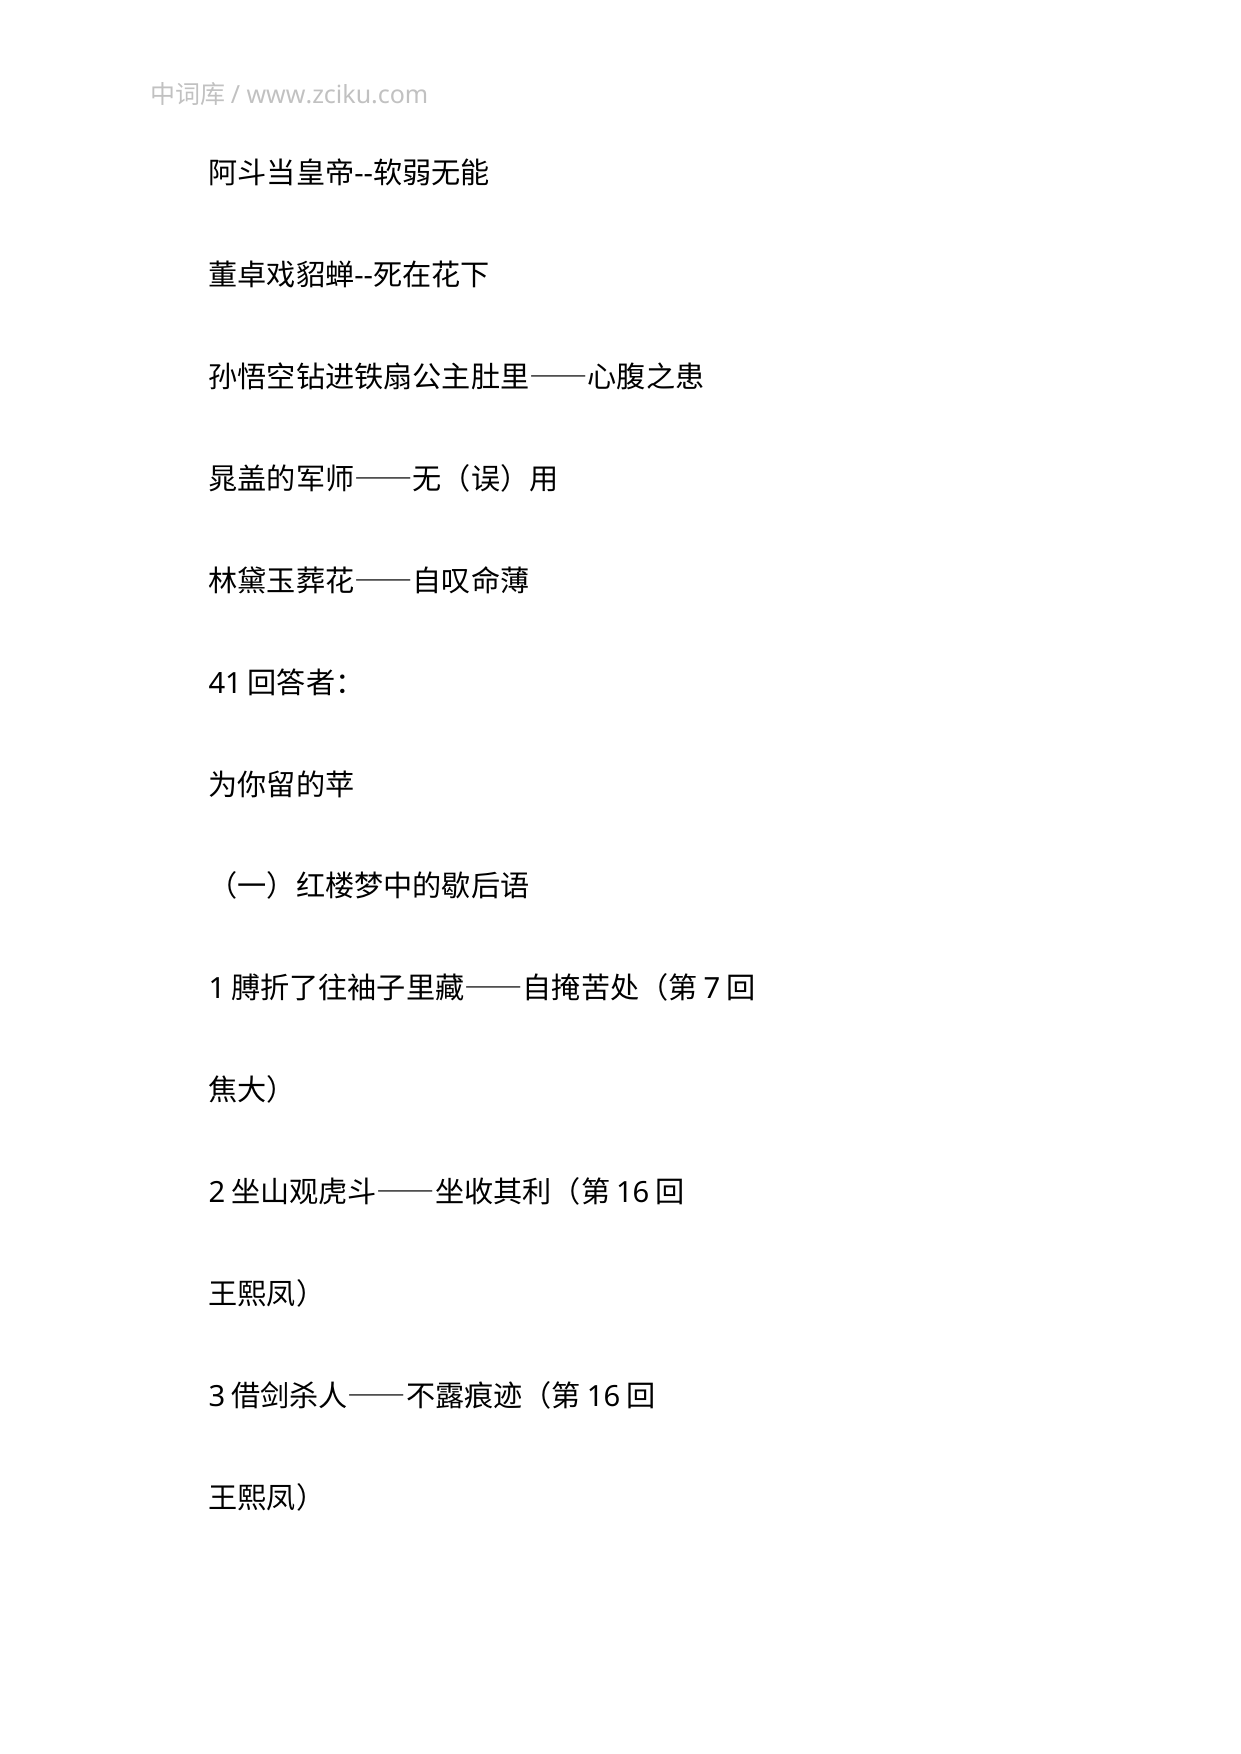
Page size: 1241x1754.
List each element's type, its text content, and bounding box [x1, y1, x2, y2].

text 1膊折了往袖子里藏——自掩苦处（第7回 [150, 965, 1090, 1007]
text 焦大） [150, 1067, 1090, 1109]
text 晁盖的军师——无（误）用 [150, 456, 1090, 498]
text 阿斗当皇帝--软弱无能 [150, 150, 1090, 192]
text 41回答者： [150, 659, 1090, 702]
text 3借剑杀人——不露痕迹（第16回 [150, 1372, 1090, 1415]
text 2坐山观虎斗——坐收其利（第16回 [150, 1168, 1090, 1211]
text 王熙凤） [150, 1474, 1090, 1517]
text （一）红楼梦中的歇后语 [150, 863, 1090, 905]
text 为你留的苹 [150, 761, 1090, 803]
text 孙悟空钻进铁扇公主肚里——心腹之患 [150, 354, 1090, 396]
text 王熙凤） [150, 1271, 1090, 1313]
text 董卓戏貂蝉--死在花下 [150, 252, 1090, 294]
text 林黛玉葬花——自叹命薄 [150, 557, 1090, 600]
